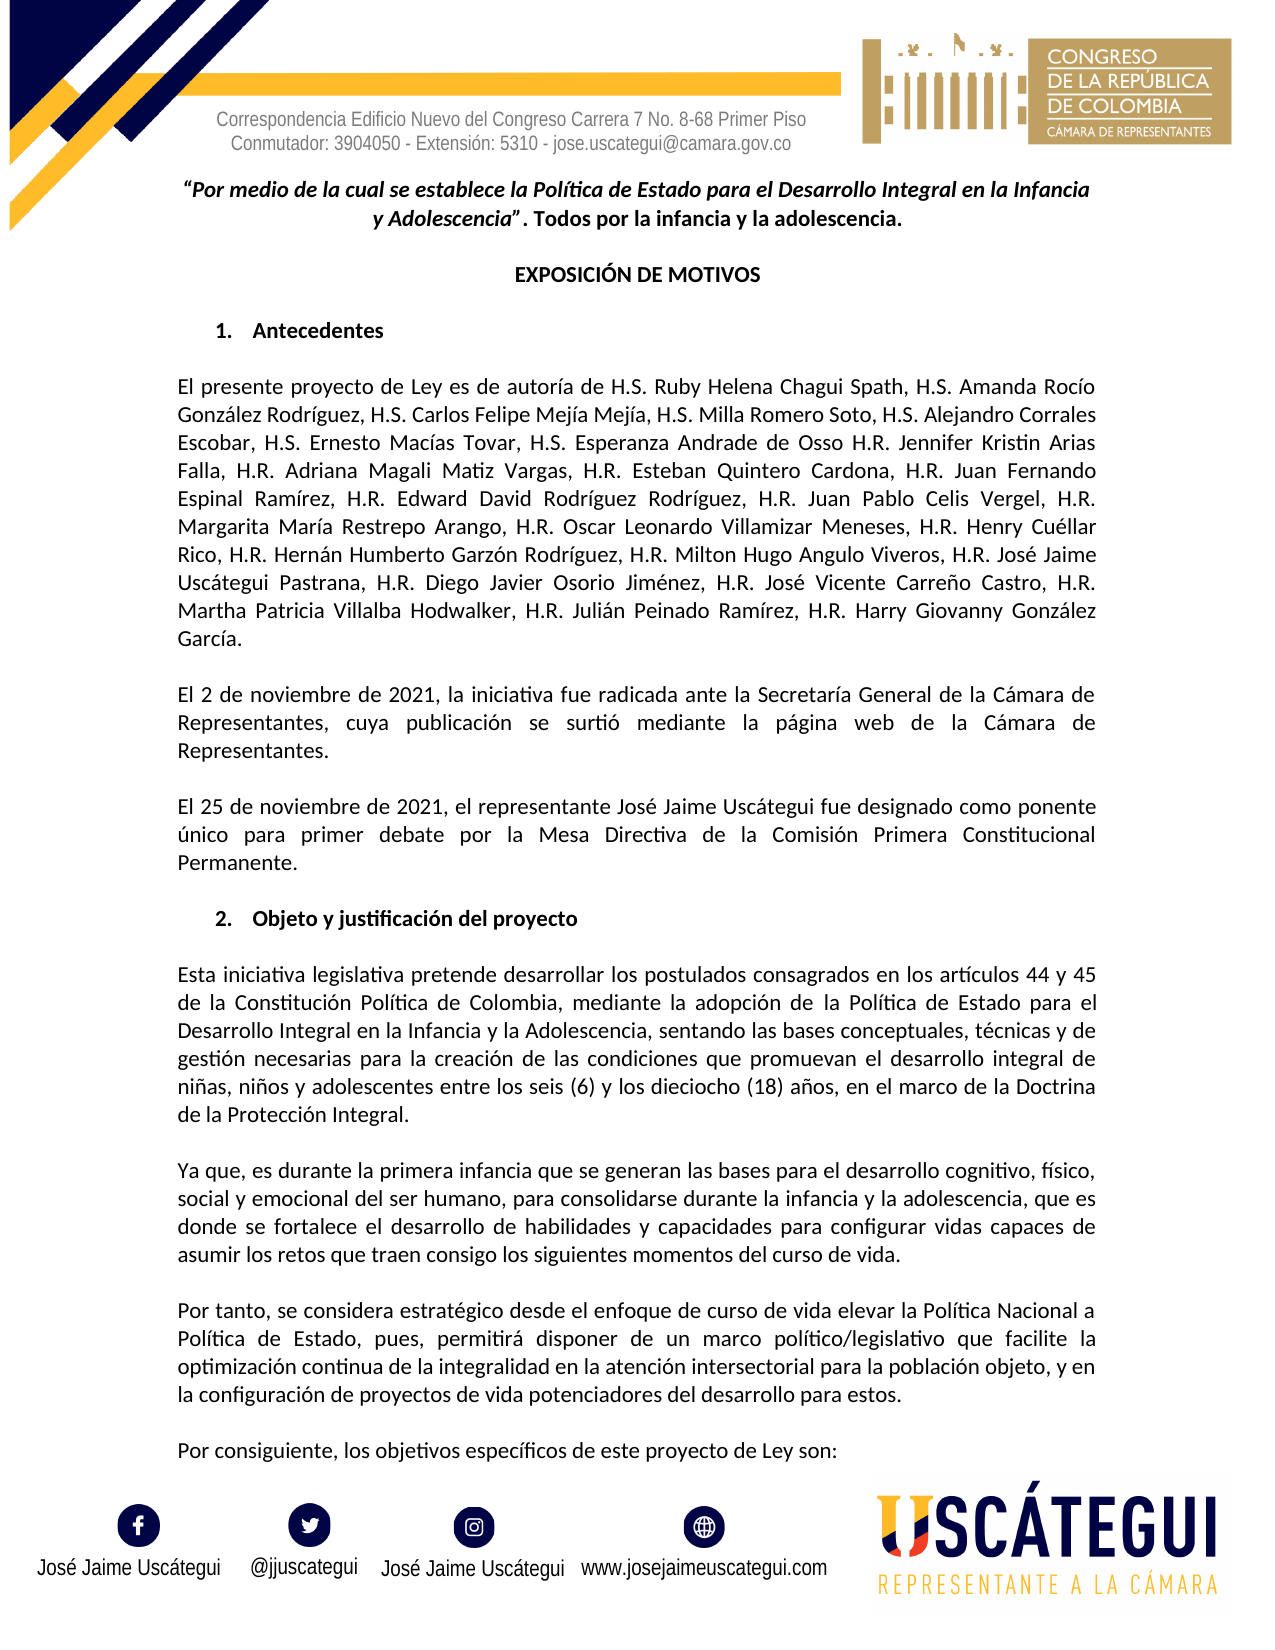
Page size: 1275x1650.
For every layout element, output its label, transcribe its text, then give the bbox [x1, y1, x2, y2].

text Ya que, es durante la primera infancia que se generan las bases para el desarrollo cognitivo, físico, social y emocional del ser humano, para consolidarse durante la infancia y la adolescencia, que es donde se fortalece el desarrollo de habilidades y capacidades para configurar vidas capaces de asumir los retos que traen consigo los siguientes momentos del curso de vida. [177, 1156, 1098, 1268]
picture [453, 1507, 495, 1548]
picture [9, 0, 841, 231]
picture [288, 1503, 331, 1547]
text Esta iniciativa legislativa pretende desarrollar los postulados consagrados en los artículos 44 y 45 de la Constitución Política de Colombia, mediante la adopción de la Política de Estado para el Desarrollo Integral en la Infancia y la Adolescencia, sentando las bases conceptuales, técnicas y de gestión necesarias para la creación de las condiciones que promuevan el desarrollo integral de niñas, niños y adolescentes entre los seis (6) y los dieciocho (18) años, en el marco de la Doctrina de la Protección Integral. [177, 960, 1098, 1128]
text EXPOSICIÓN DE MOTIVOS [177, 260, 1098, 288]
picture [860, 33, 1235, 146]
text Por tanto, se considera estratégico desde el enfoque de curso de vida elevar la Política Nacional a Política de Estado, pues, permitirá disponer de un marco político/legislativo que facilite la optimización continua de la integralidad en la atención intersectorial para la población objeto, y en la configuración de proyectos de vida potenciadores del desarrollo para estos. [177, 1296, 1098, 1408]
picture [117, 1504, 160, 1547]
list Antecedentes [215, 316, 1098, 344]
picture [683, 1506, 725, 1548]
list Objeto y justificación del proyecto [215, 904, 1098, 932]
text “Por medio de la cual se establece la Política de Estado para el Desarrollo Integral en la Infancia y Adolescencia”. Todos por la infancia y la adolescencia. [177, 176, 1098, 232]
text El 2 de noviembre de 2021, la iniciativa fue radicada ante la Secretaría General de la Cámara de Representantes, cuya publicación se surtió mediante la página web de la Cámara de Representantes. [177, 680, 1098, 764]
picture [869, 1470, 1230, 1617]
text Por consiguiente, los objetivos específicos de este proyecto de Ley son: [177, 1437, 1098, 1464]
text El presente proyecto de Ley es de autoría de H.S. Ruby Helena Chagui Spath, H.S. Amanda Rocío González Rodríguez, H.S. Carlos Felipe Mejía Mejía, H.S. Milla Romero Soto, H.S. Alejandro Corrales Escobar, H.S. Ernesto Macías Tovar, H.S. Esperanza Andrade de Osso H.R. Jennifer Kristin Arias Falla, H.R. Adriana Magali Matiz Vargas, H.R. Esteban Quintero Cardona, H.R. Juan Fernando Espinal Ramírez, H.R. Edward David Rodríguez Rodríguez, H.R. Juan Pablo Celis Vergel, H.R. Margarita María Restrepo Arango, H.R. Oscar Leonardo Villamizar Meneses, H.R. Henry Cuéllar Rico, H.R. Hernán Humberto Garzón Rodríguez, H.R. Milton Hugo Angulo Viveros, H.R. José Jaime Uscátegui Pastrana, H.R. Diego Javier Osorio Jiménez, H.R. José Vicente Carreño Castro, H.R. Martha Patricia Villalba Hodwalker, H.R. Julián Peinado Ramírez, H.R. Harry Giovanny González García. [177, 372, 1098, 652]
text El 25 de noviembre de 2021, el representante José Jaime Uscátegui fue designado como ponente único para primer debate por la Mesa Directiva de la Comisión Primera Constitucional Permanente. [177, 792, 1098, 876]
